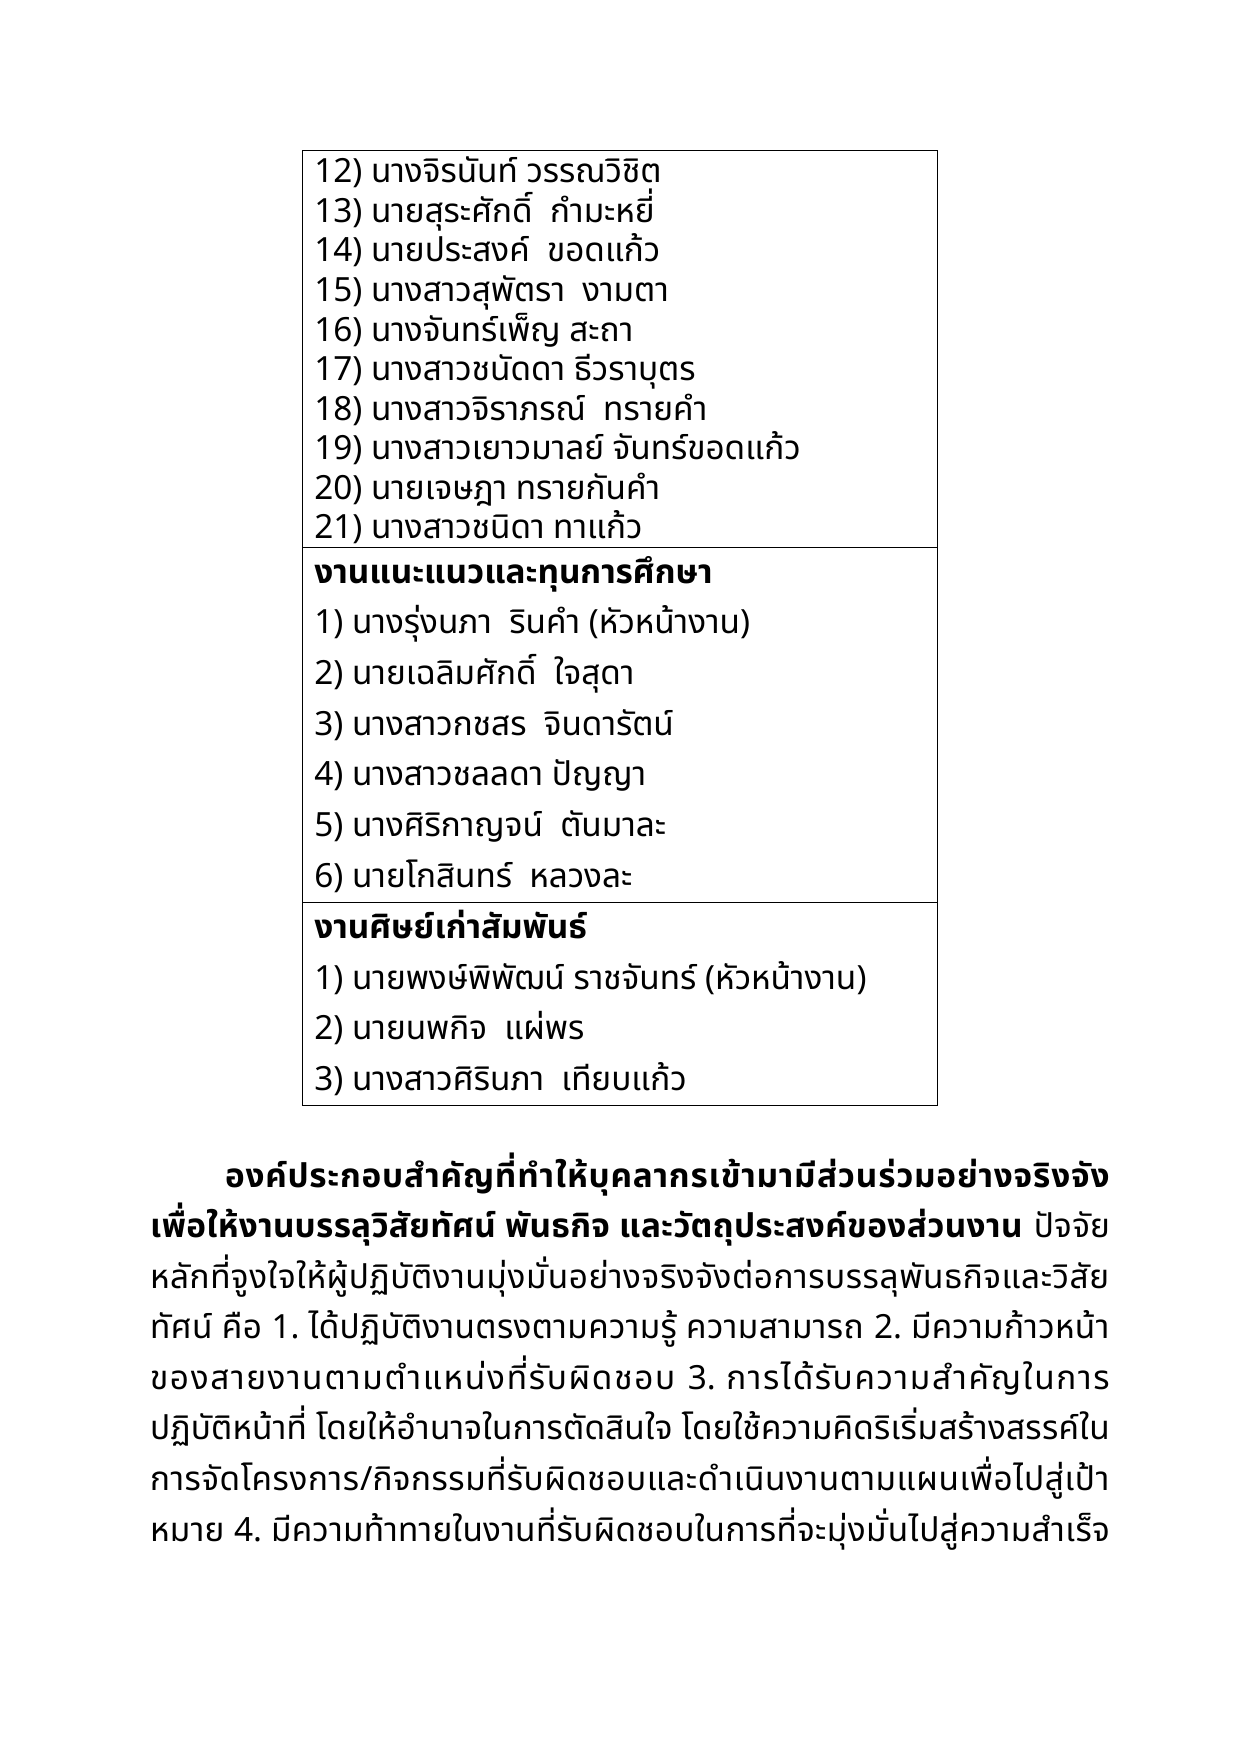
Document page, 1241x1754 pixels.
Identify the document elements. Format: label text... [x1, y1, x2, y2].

table_cell งานศิษย์เก่าสัมพันธ์ 1) นายพงษ์พิพัฒน์ ราชจันทร์ (หัวหน้างาน) 2) นายนพกิจ แผ่พร 3) นางสาวศิรินภา เทียบแก้ว [303, 903, 937, 1105]
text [150, 1152, 1110, 1556]
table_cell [303, 151, 937, 547]
table_cell งานแนะแนวและทุนการศึกษา 1) นางรุ่งนภา รินคำ (หัวหน้างาน) 2) นายเฉลิมศักดิ์ ใจสุดา 3) นางสาวกชสร จินดารัตน์ 4) นางสาวชลลดา ปัญญา 5) นางศิริกาญจน์ ตันมาละ 6) นายโกสินทร์ หลวงละ [303, 548, 937, 902]
